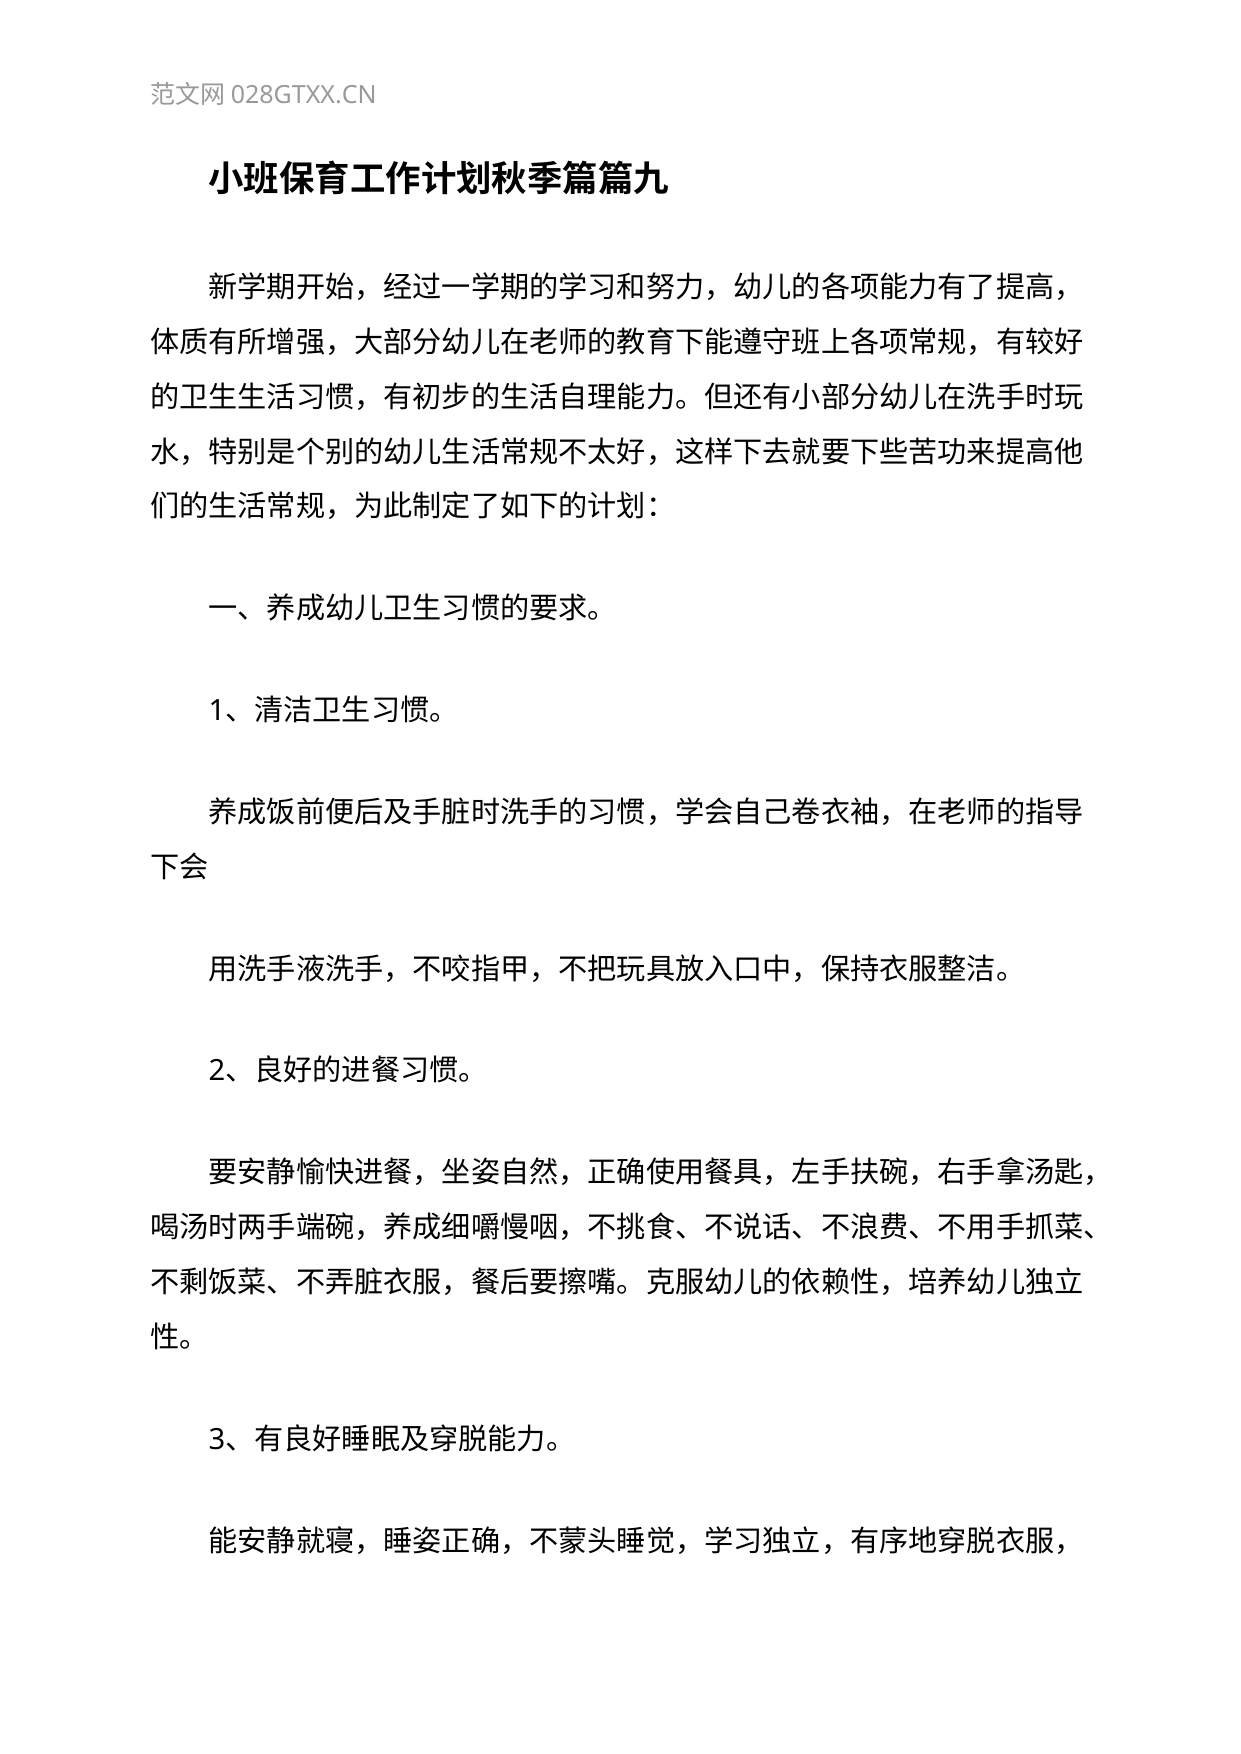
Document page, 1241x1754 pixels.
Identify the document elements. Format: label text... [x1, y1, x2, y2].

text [150, 1517, 1090, 1560]
text 3、有良好睡眠及穿脱能力。 [150, 1415, 1090, 1458]
text 用洗手液洗手，不咬指甲，不把玩具放入口中，保持衣服整洁。 [150, 945, 1090, 987]
text 新学期开始，经过一学期的学习和努力，幼儿的各项能力有了提高，体质有所增强，大部分幼儿在老师的教育下能遵守班上各项常规，有较好的卫生生活习惯，有初步的生活自理能力。但还有小部分幼儿在洗手时玩水，特别是个别的幼儿生活常规不太好，这样下去就要下些苦功来提高他们的生活常规，为此制定了如下的计划： [150, 263, 1090, 525]
text 养成饭前便后及手脏时洗手的习惯，学会自己卷衣袖，在老师的指导下会 [150, 788, 1090, 886]
text 要安静愉快进餐，坐姿自然，正确使用餐具，左手扶碗，右手拿汤匙，喝汤时两手端碗，养成细嚼慢咽，不挑食、不说话、不浪费、不用手抓菜、不剩饭菜、不弄脏衣服，餐后要擦嘴。克服幼儿的依赖性，培养幼儿独立性。 [150, 1149, 1090, 1356]
text 小班保育工作计划秋季篇篇九 [150, 150, 1090, 201]
text 2、良好的进餐习惯。 [150, 1047, 1090, 1089]
text 一、养成幼儿卫生习惯的要求。 [150, 585, 1090, 627]
text 1、清洁卫生习惯。 [150, 687, 1090, 729]
